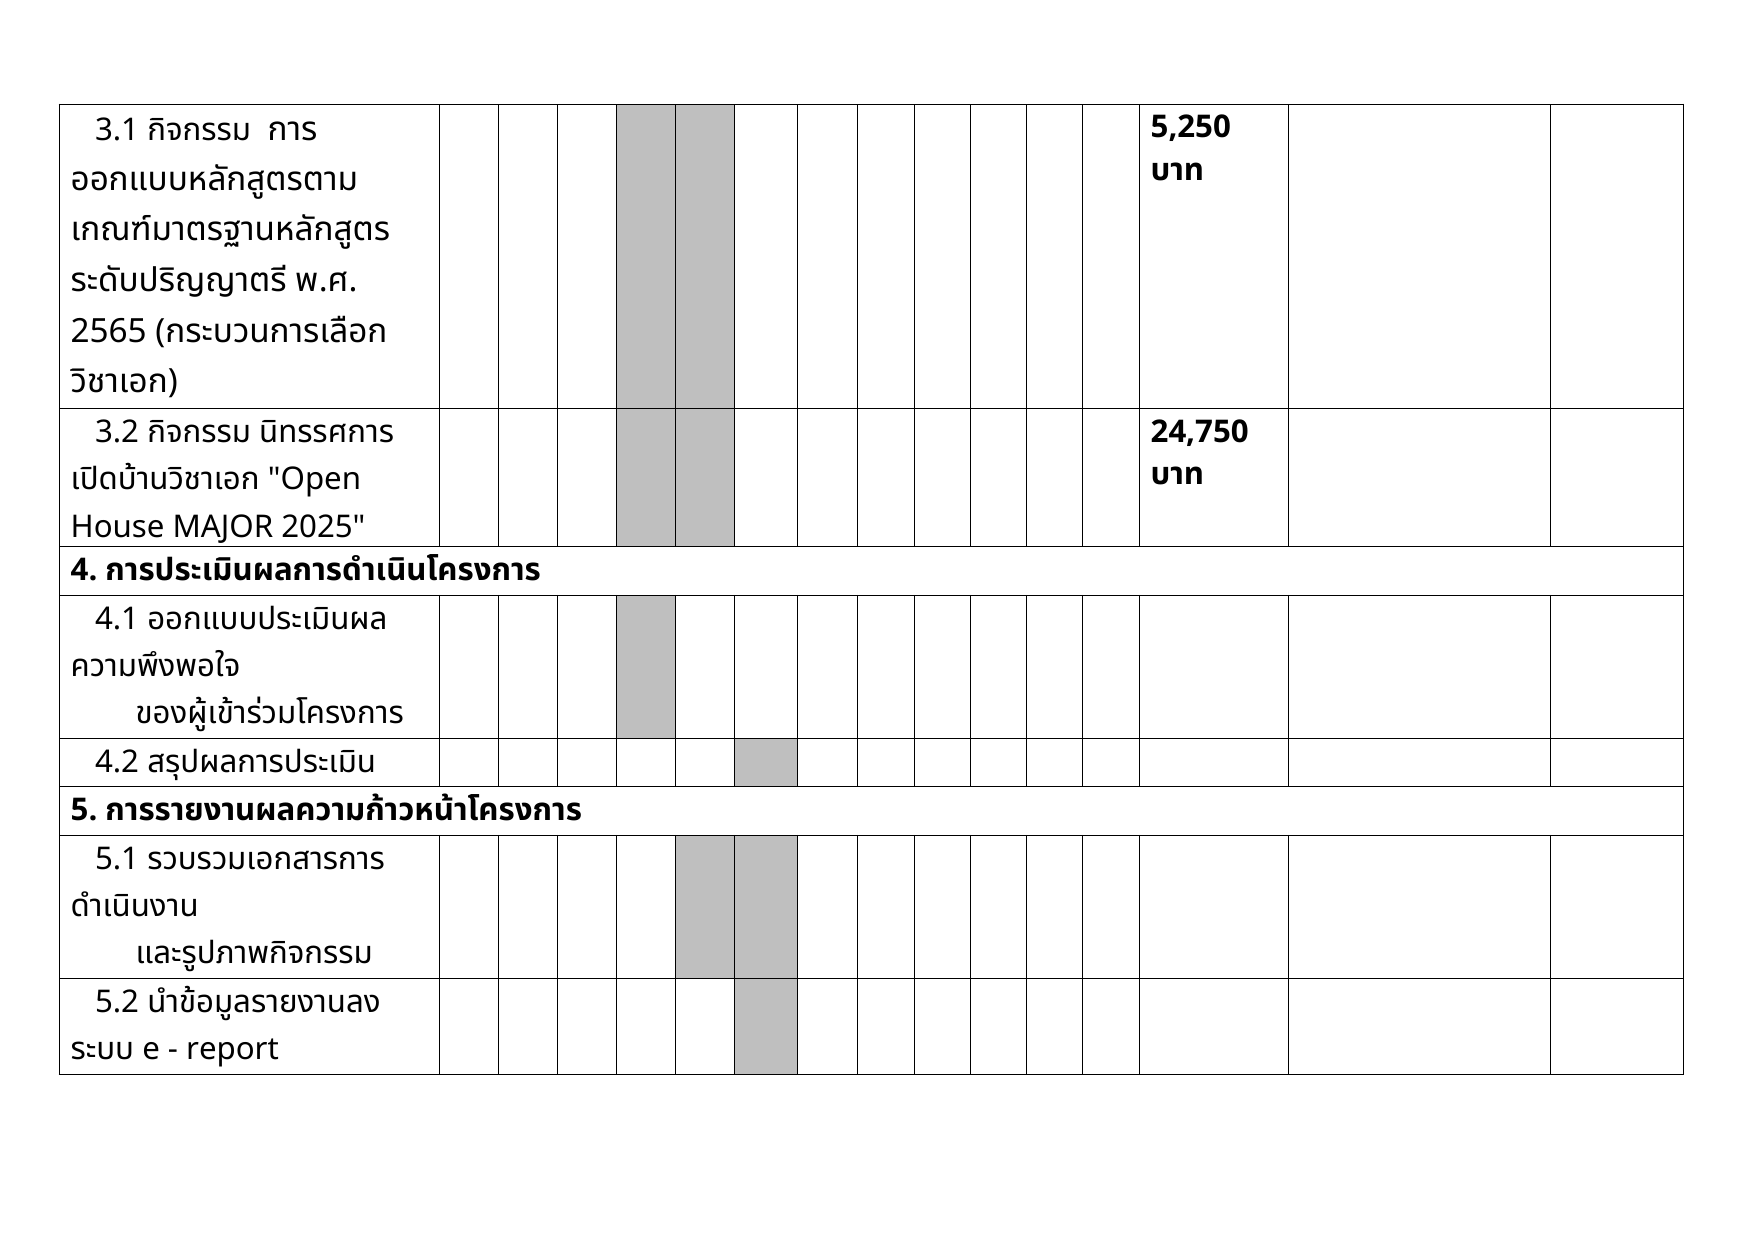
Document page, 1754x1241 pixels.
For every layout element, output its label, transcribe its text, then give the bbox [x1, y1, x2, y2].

table_cell [1083, 836, 1139, 978]
table_cell [676, 836, 734, 978]
table_cell [798, 979, 857, 1074]
table_cell [1027, 409, 1082, 546]
table_cell 3.2 กิจกรรม นิทรรศการเปิดบ้านวิชาเอก "Open House MAJOR 2025" [60, 409, 439, 546]
table_cell [798, 596, 857, 738]
table_cell [558, 105, 616, 408]
table_cell [617, 596, 675, 738]
table_cell [1027, 836, 1082, 978]
table_cell [617, 105, 675, 408]
table_cell [558, 596, 616, 738]
table_cell [1027, 596, 1082, 738]
table_cell [676, 409, 734, 546]
table_cell [499, 596, 557, 738]
table_cell [1551, 409, 1683, 546]
table_cell [558, 409, 616, 546]
table_cell 5,250 บาท [1140, 105, 1288, 408]
table_cell [676, 105, 734, 408]
table_cell [440, 979, 498, 1074]
table_cell [676, 739, 734, 786]
table_cell [971, 836, 1026, 978]
table_cell [499, 739, 557, 786]
table_cell [1289, 596, 1550, 738]
table_cell [499, 979, 557, 1074]
table_cell [499, 409, 557, 546]
table_cell [915, 596, 970, 738]
table_cell 4.2 สรุปผลการประเมิน [60, 739, 439, 786]
table_cell [915, 979, 970, 1074]
table_cell [798, 739, 857, 786]
table_cell [798, 836, 857, 978]
table_cell 4. การประเมินผลการดำเนินโครงการ [60, 547, 1683, 595]
table_cell [971, 409, 1026, 546]
table_cell 3.1 กิจกรรม การออกแบบหลักสูตรตามเกณฑ์มาตรฐานหลักสูตรระดับปริญญาตรี พ.ศ. 2565 (กระบวนการเลือกวิชาเอก) [60, 105, 439, 408]
table_cell 5.1 รวบรวมเอกสารการดำเนินงาน และรูปภาพกิจกรรม [60, 836, 439, 978]
table_cell [1551, 979, 1683, 1074]
table_cell [735, 596, 797, 738]
table_cell [1027, 105, 1082, 408]
table_cell [971, 739, 1026, 786]
table_cell [1551, 836, 1683, 978]
table_cell [798, 105, 857, 408]
table_cell [798, 409, 857, 546]
table_cell [440, 739, 498, 786]
table_cell [1027, 979, 1082, 1074]
table_cell [1289, 979, 1550, 1074]
table_cell [1083, 105, 1139, 408]
table_cell [915, 739, 970, 786]
table_cell 5. การรายงานผลความก้าวหน้าโครงการ [60, 787, 1683, 835]
table_cell 5.2 นำข้อมูลรายงานลงระบบ e - report [60, 979, 439, 1074]
table_cell [1289, 739, 1550, 786]
table_cell [1083, 409, 1139, 546]
table_cell [617, 836, 675, 978]
table_cell [1140, 836, 1288, 978]
table_cell [858, 105, 914, 408]
table_cell [558, 739, 616, 786]
table_cell [617, 739, 675, 786]
table_cell [1289, 836, 1550, 978]
table_cell [1289, 105, 1550, 408]
table_cell 4.1 ออกแบบประเมินผลความพึงพอใจ ของผู้เข้าร่วมโครงการ [60, 596, 439, 738]
table_cell [971, 979, 1026, 1074]
table_cell [676, 596, 734, 738]
table_cell [617, 409, 675, 546]
table_cell [440, 105, 498, 408]
table_cell [676, 979, 734, 1074]
table_cell [1083, 739, 1139, 786]
table_cell [1551, 105, 1683, 408]
table_cell [915, 105, 970, 408]
table_cell [499, 105, 557, 408]
table_cell [1551, 596, 1683, 738]
table_cell [1083, 596, 1139, 738]
table_cell [858, 979, 914, 1074]
table_cell [858, 409, 914, 546]
table_cell [1083, 979, 1139, 1074]
table_cell [440, 836, 498, 978]
table_cell [617, 979, 675, 1074]
table_cell [971, 596, 1026, 738]
table_cell [735, 979, 797, 1074]
table_cell [735, 836, 797, 978]
table_cell 24,750 บาท [1140, 409, 1288, 546]
table_cell [735, 409, 797, 546]
table_cell [858, 836, 914, 978]
table_cell [1027, 739, 1082, 786]
table_cell [558, 979, 616, 1074]
table_cell [971, 105, 1026, 408]
table_cell [1140, 596, 1288, 738]
table_cell [915, 836, 970, 978]
table_cell [915, 409, 970, 546]
table_cell [735, 739, 797, 786]
table_cell [440, 596, 498, 738]
table_cell [858, 596, 914, 738]
table_cell [440, 409, 498, 546]
table_cell [558, 836, 616, 978]
table_cell [735, 105, 797, 408]
table_cell [1140, 979, 1288, 1074]
table_cell [499, 836, 557, 978]
table_cell [1140, 739, 1288, 786]
table_cell [858, 739, 914, 786]
table_cell [1289, 409, 1550, 546]
table_cell [1551, 739, 1683, 786]
